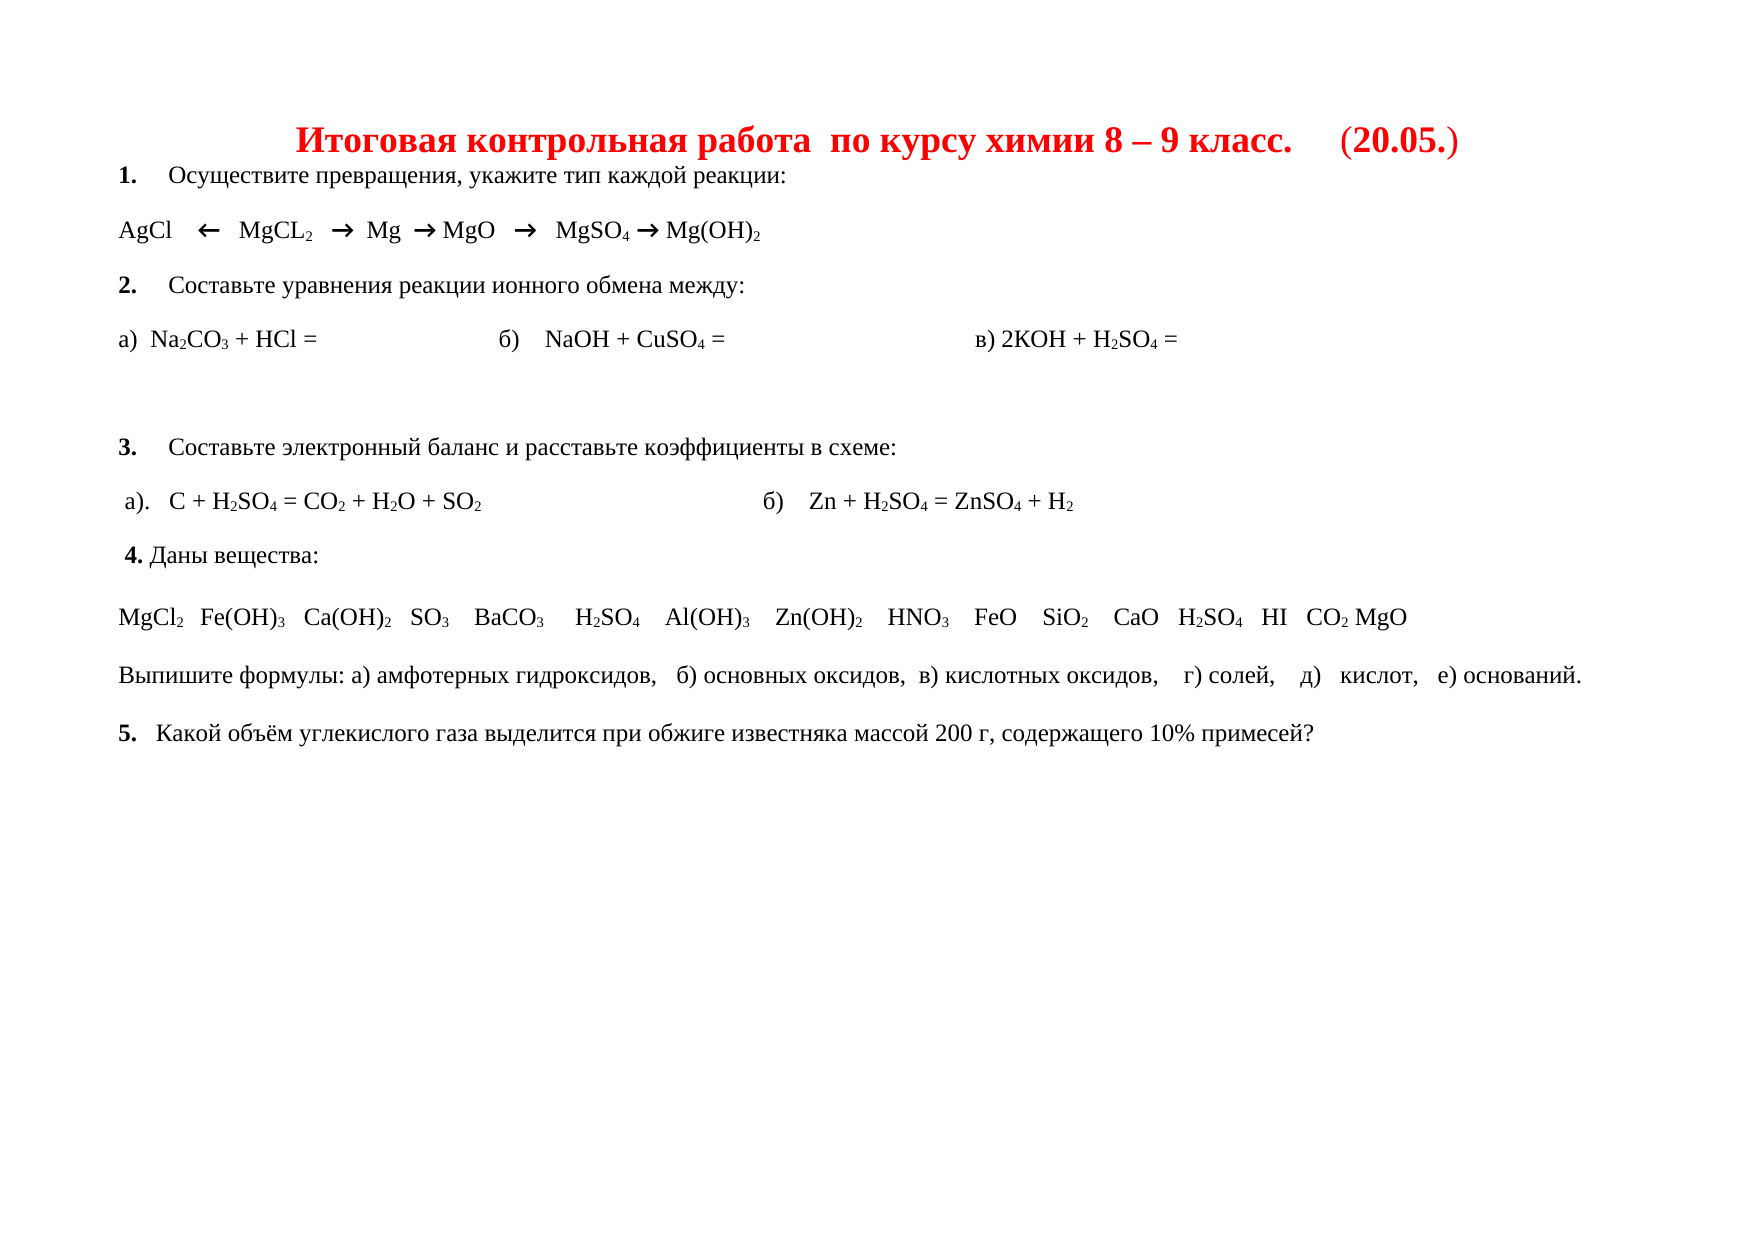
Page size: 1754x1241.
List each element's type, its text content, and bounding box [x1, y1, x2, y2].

text а). C + H2SO4 = CO2 + H2O + SO2 б) Zn + H2SO4 = ZnSO4 + H2 [118, 486, 1636, 514]
text 2. Составьте уравнения реакции ионного обмена между: [118, 270, 1636, 299]
text AgCl ← MgCL2 → Mg → MgO → MgSO4 → Mg(OH)2 [118, 214, 1636, 245]
text Итоговая контрольная работа по курсу химии 8 – 9 класс. (20.05.) [118, 117, 1636, 161]
text Выпишите формулы: а) амфотерных гидроксидов, б) основных оксидов, в) кислотных оксидов, г) солей, д) кислот, е) оснований. [118, 660, 1636, 688]
text 4. Даны вещества: [118, 540, 1636, 568]
text а) Na2CO3 + HCl = б) NaOH + CuSO4 = в) 2КОН + Н2SО4 = [118, 324, 1636, 353]
text 1. Осуществите превращения, укажите тип каждой реакции: [118, 161, 1636, 189]
text 5. Какой объём углекислого газа выделится при обжиге известняка массой , содержащего 10% примесей? [118, 718, 1636, 746]
text MgCl2 Fe(OH)3 Ca(OH)2 SO3 BaCO3 H2SO4 Al(OH)3 Zn(OH)2 HNO3 FeO SiO2 CaO H2SO4 HI CO2 MgO [118, 602, 1636, 631]
text 3. Составьте электронный баланс и расставьте коэффициенты в схеме: [118, 432, 1636, 461]
